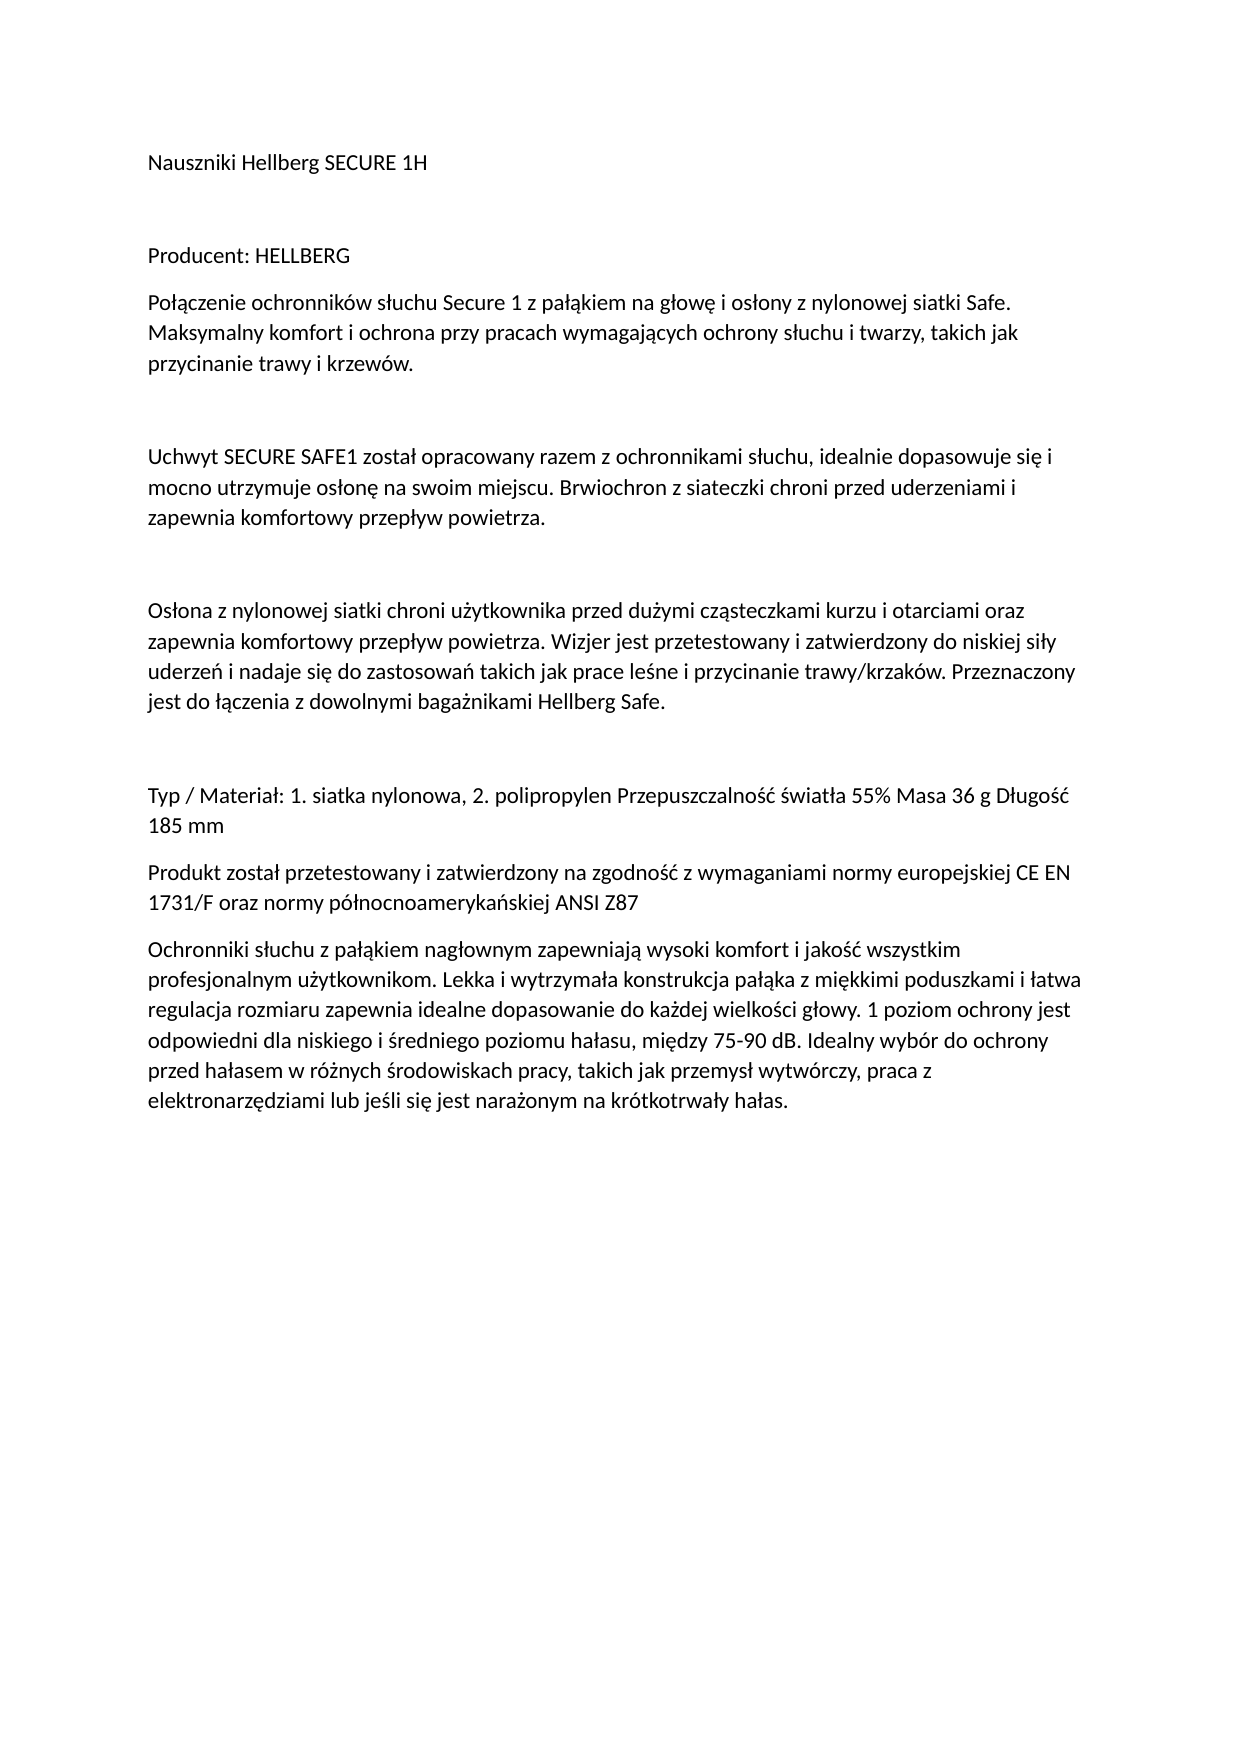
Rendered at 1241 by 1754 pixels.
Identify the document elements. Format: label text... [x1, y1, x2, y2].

text Osłona z nylonowej siatki chroni użytkownika przed dużymi cząsteczkami kurzu i otarciami oraz zapewnia komfortowy przepływ powietrza. Wizjer jest przetestowany i zatwierdzony do niskiej siły uderzeń i nadaje się do zastosowań takich jak prace leśne i przycinanie trawy/krzaków. Przeznaczony jest do łączenia z dowolnymi bagażnikami Hellberg Safe. [148, 597, 1093, 715]
text Połączenie ochronników słuchu Secure 1 z pałąkiem na głowę i osłony z nylonowej siatki Safe. Maksymalny komfort i ochrona przy pracach wymagających ochrony słuchu i twarzy, takich jak przycinanie trawy i krzewów. [148, 288, 1093, 377]
text Nauszniki Hellberg SECURE 1H [148, 148, 1093, 176]
text Producent: HELLBERG [148, 241, 1093, 269]
text Typ / Materiał: 1. siatka nylonowa, 2. polipropylen Przepuszczalność światła 55% Masa 36 g Długość 185 mm [148, 781, 1093, 839]
text Uchwyt SECURE SAFE1 został opracowany razem z ochronnikami słuchu, idealnie dopasowuje się i mocno utrzymuje osłonę na swoim miejscu. Brwiochron z siateczki chroni przed uderzeniami i zapewnia komfortowy przepływ powietrza. [148, 442, 1093, 531]
text Produkt został przetestowany i zatwierdzony na zgodność z wymaganiami normy europejskiej CE EN 1731/F oraz normy północnoamerykańskiej ANSI Z87 [148, 858, 1093, 916]
text Ochronniki słuchu z pałąkiem nagłownym zapewniają wysoki komfort i jakość wszystkim profesjonalnym użytkownikom. Lekka i wytrzymała konstrukcja pałąka z miękkimi poduszkami i łatwa regulacja rozmiaru zapewnia idealne dopasowanie do każdej wielkości głowy. 1 poziom ochrony jest odpowiedni dla niskiego i średniego poziomu hałasu, między 75-90 dB. Idealny wybór do ochrony przed hałasem w różnych środowiskach pracy, takich jak przemysł wytwórczy, praca z elektronarzędziami lub jeśli się jest narażonym na krótkotrwały hałas. [148, 935, 1093, 1114]
